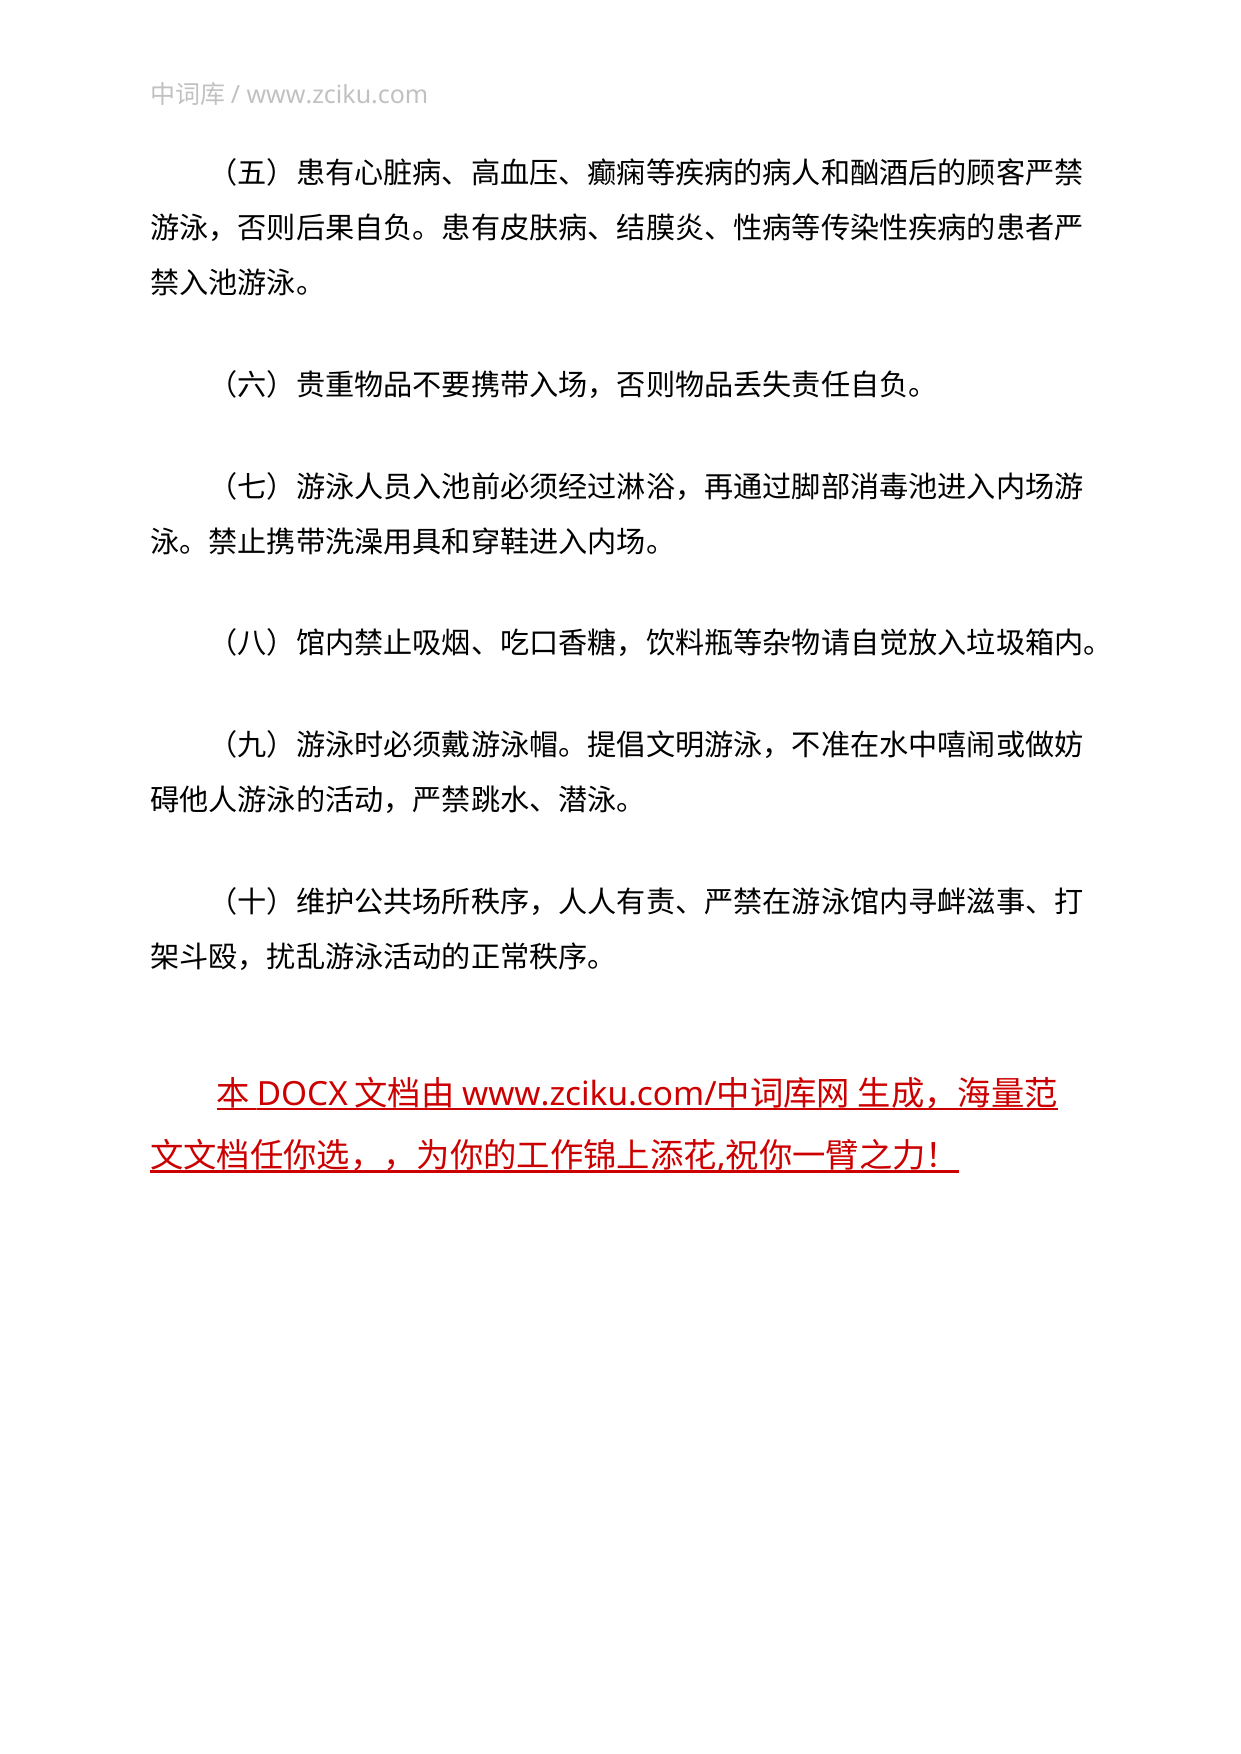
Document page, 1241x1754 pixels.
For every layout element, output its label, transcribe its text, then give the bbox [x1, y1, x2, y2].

text （十）维护公共场所秩序，人人有责、严禁在游泳馆内寻衅滋事、打架斗殴，扰乱游泳活动的正常秩序。 [150, 878, 1090, 976]
text 本DOCX文档由 www.zciku.com/中词库网 生成，海量范文文档任你选，，为你的工作锦上添花,祝你一臂之力！ [150, 1066, 1090, 1178]
text （八）馆内禁止吸烟、吃口香糖，饮料瓶等杂物请自觉放入垃圾箱内。 [150, 620, 1090, 662]
text （五）患有心脏病、高血压、癫痫等疾病的病人和酗酒后的顾客严禁游泳，否则后果自负。患有皮肤病、结膜炎、性病等传染性疾病的患者严禁入池游泳。 [150, 150, 1090, 302]
text （九）游泳时必须戴游泳帽。提倡文明游泳，不准在水中嘻闹或做妨碍他人游泳的活动，严禁跳水、潜泳。 [150, 722, 1090, 819]
text （七）游泳人员入池前必须经过淋浴，再通过脚部消毒池进入内场游泳。禁止携带洗澡用具和穿鞋进入内场。 [150, 463, 1090, 561]
text （六）贵重物品不要携带入场，否则物品丢失责任自负。 [150, 362, 1090, 404]
